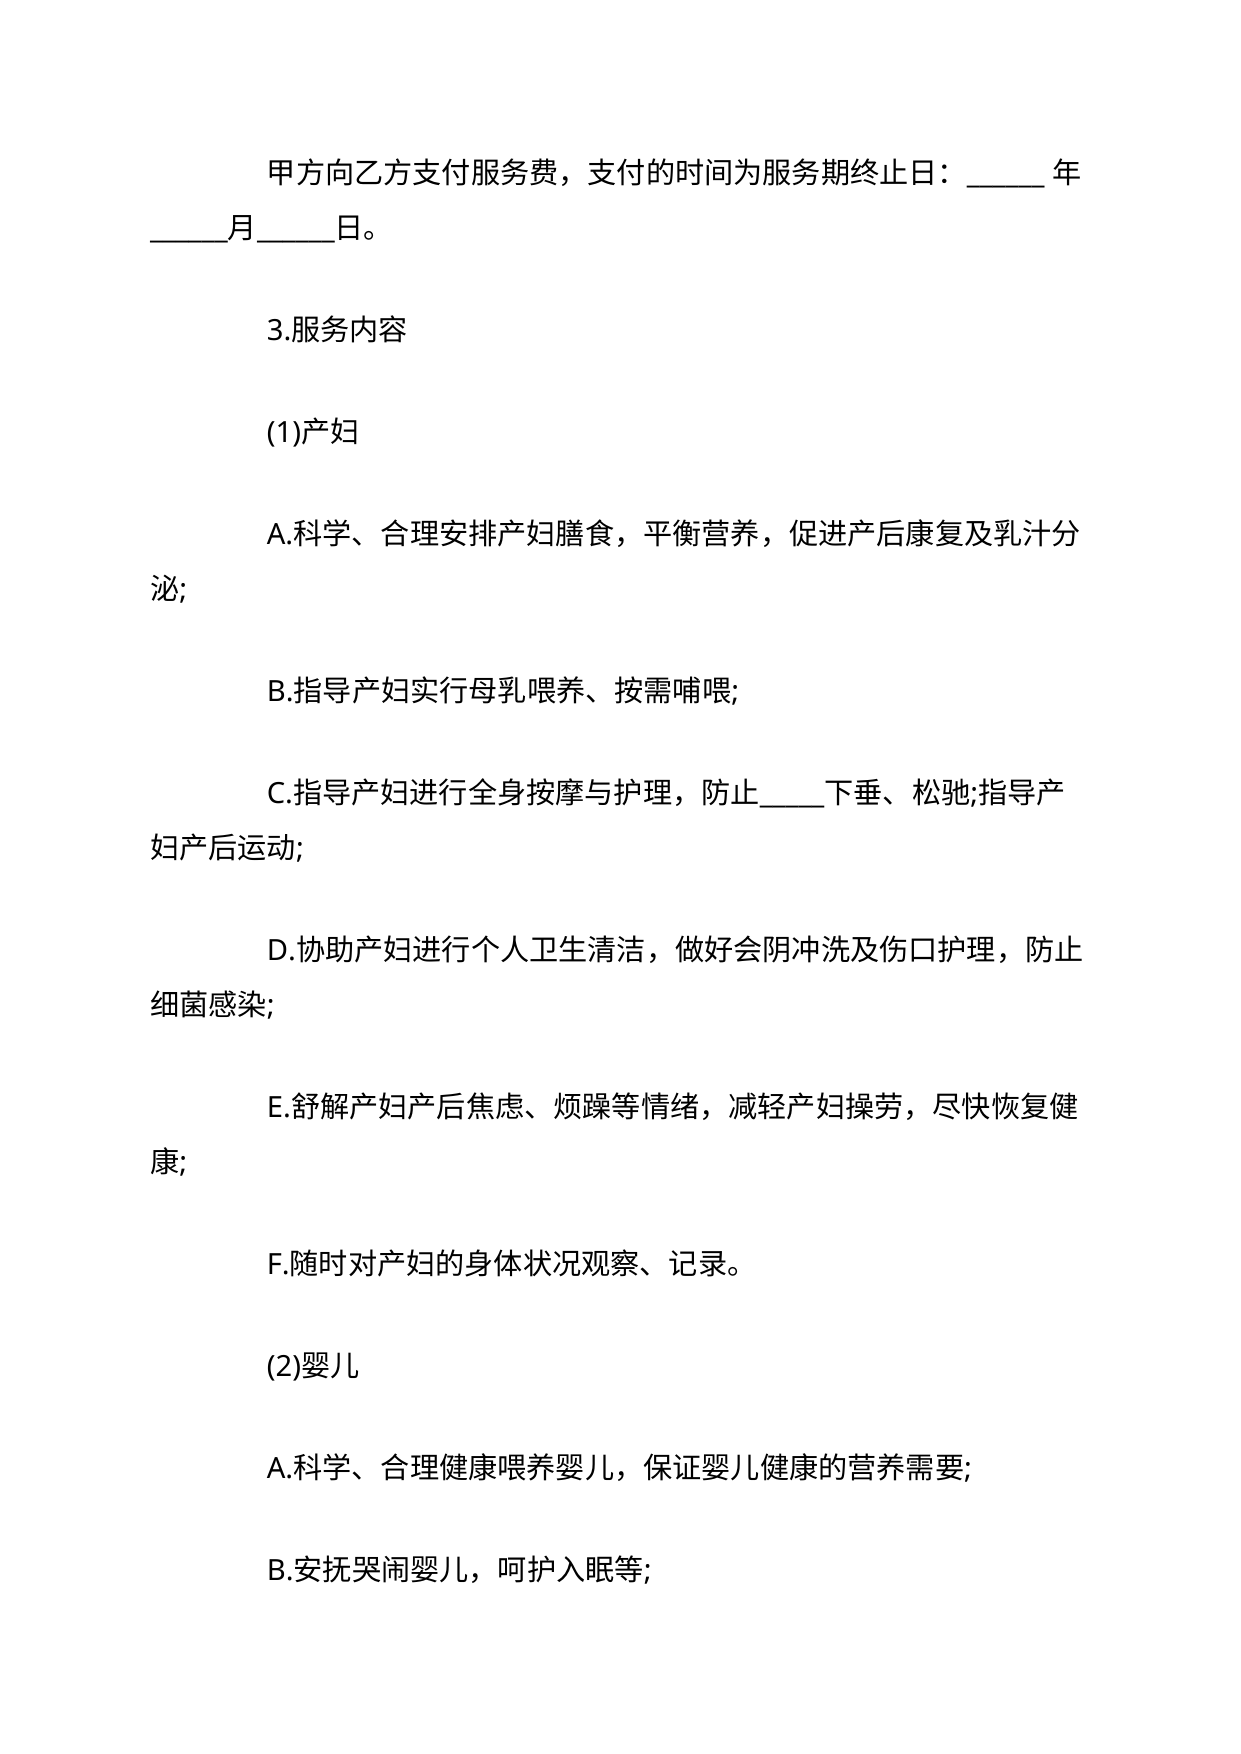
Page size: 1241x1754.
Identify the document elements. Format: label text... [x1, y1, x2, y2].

text (2)婴儿 [150, 1343, 1090, 1385]
text C.指导产妇进行全身按摩与护理，防止_____下垂、松驰;指导产妇产后运动; [150, 770, 1090, 867]
text 3.服务内容 [150, 307, 1090, 349]
text B.指导产妇实行母乳喂养、按需哺喂; [150, 668, 1090, 710]
text B.安抚哭闹婴儿，呵护入眠等; [150, 1547, 1090, 1589]
text A.科学、合理健康喂养婴儿，保证婴儿健康的营养需要; [150, 1445, 1090, 1487]
text E.舒解产妇产后焦虑、烦躁等情绪，减轻产妇操劳，尽快恢复健康; [150, 1084, 1090, 1181]
text (1)产妇 [150, 409, 1090, 451]
text A.科学、合理安排产妇膳食，平衡营养，促进产后康复及乳汁分泌; [150, 511, 1090, 608]
text F.随时对产妇的身体状况观察、记录。 [150, 1241, 1090, 1283]
text 甲方向乙方支付服务费，支付的时间为服务期终止日：______ 年______月______日。 [150, 150, 1090, 247]
text D.协助产妇进行个人卫生清洁，做好会阴冲洗及伤口护理，防止细菌感染; [150, 927, 1090, 1024]
